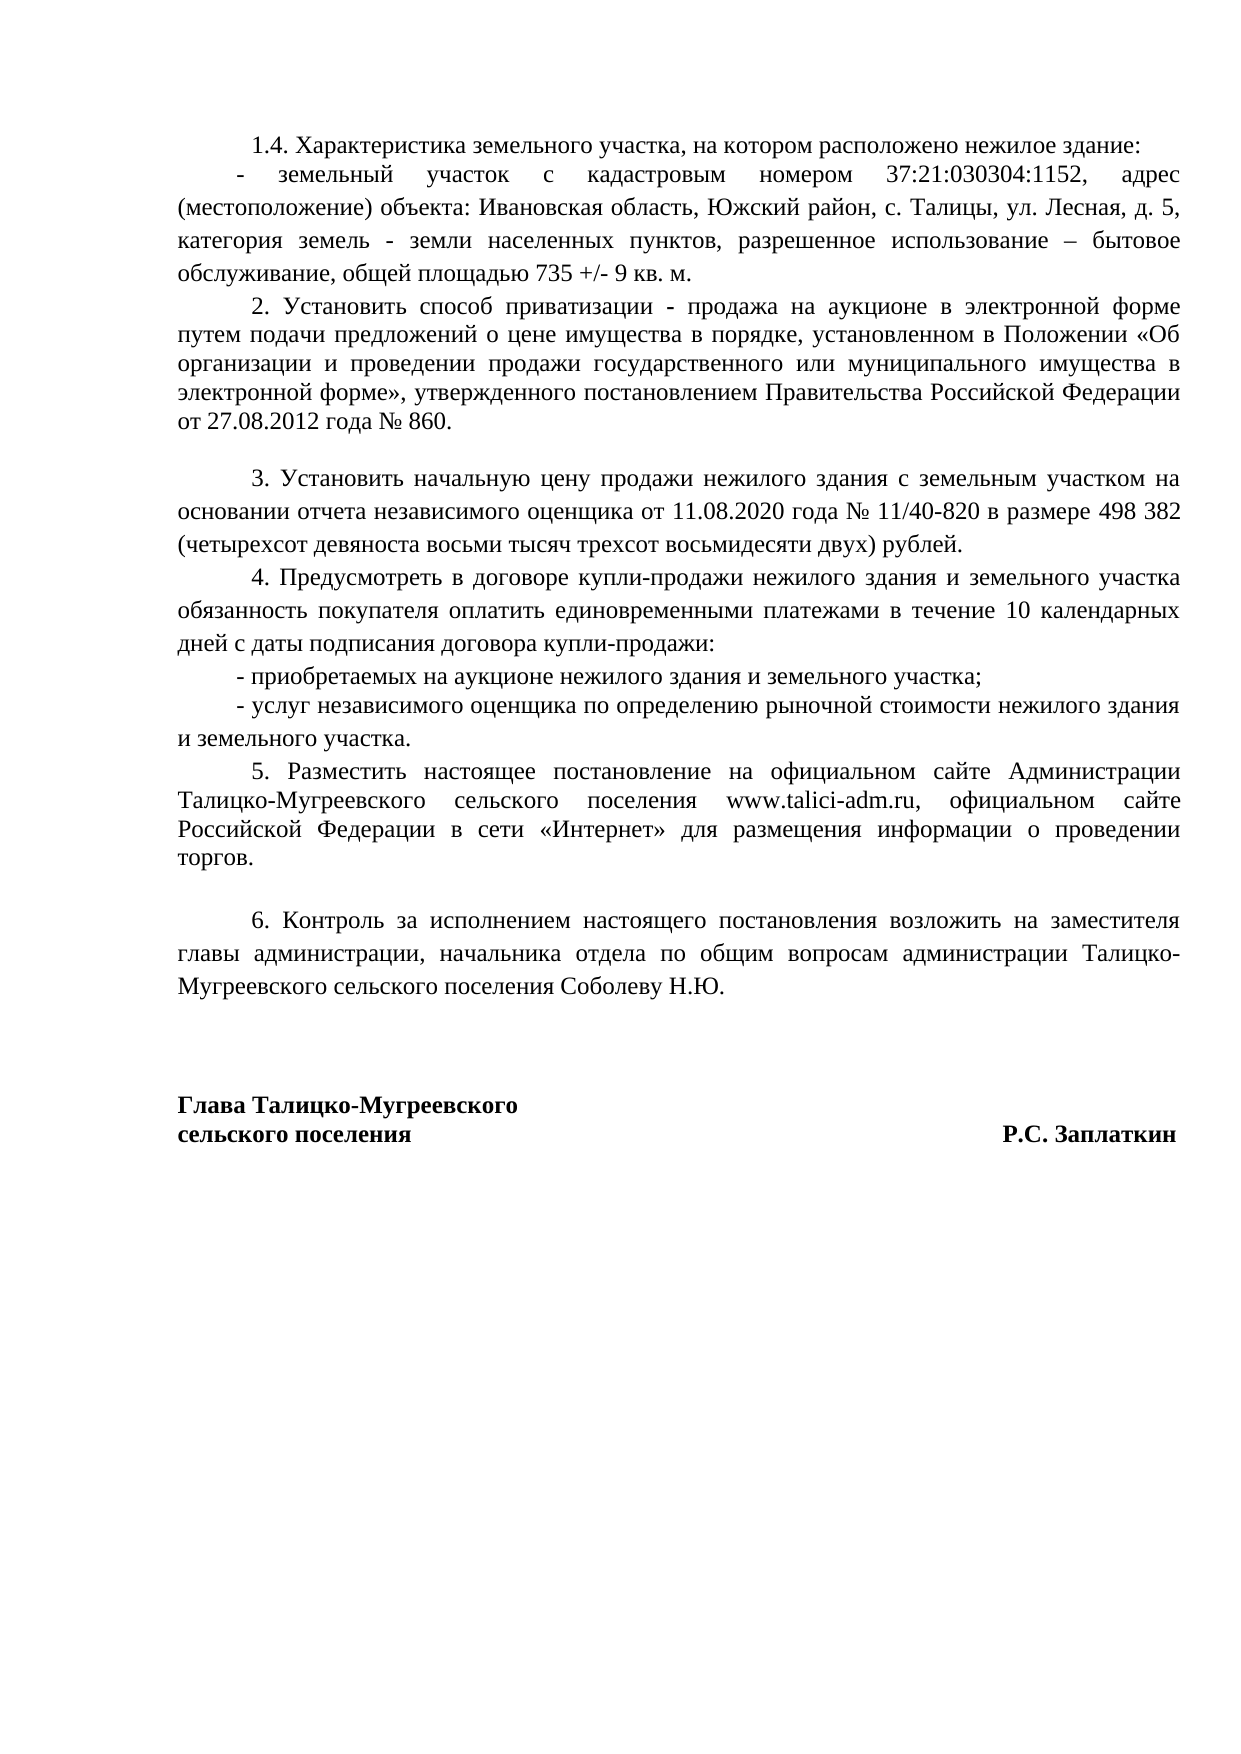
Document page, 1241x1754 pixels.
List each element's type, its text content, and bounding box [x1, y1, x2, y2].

text 1.4. Характеристика земельного участка, на котором расположено нежилое здание: [177, 130, 1181, 159]
text - земельный участок с кадастровым номером 37:21:030304:1152, адрес (местоположение) объекта: Ивановская область, Южский район, с. Талицы, ул. Лесная, д. 5, категория земель - земли населенных пунктов, разрешенное использование – бытовое обслуживание, общей площадью 735 +/- 9 кв. м. [177, 159, 1181, 286]
text сельского поселения Р.С. Заплаткин [177, 1119, 1181, 1147]
text 2. Установить способ приватизации - продажа на аукционе в электронной форме путем подачи предложений о цене имущества в порядке, установленном в Положении «Об организации и проведении продажи государственного или муниципального имущества в электронной форме», утвержденного постановлением Правительства Российской Федерации от 27.08.2012 года № 860. [177, 291, 1181, 434]
text 5. Разместить настоящее постановление на официальном сайте Администрации Талицко-Мугреевского сельского поселения www.talici-adm.ru, официальном сайте Российской Федерации в сети «Интернет» для размещения информации о проведении торгов. [177, 756, 1181, 871]
text 4. Предусмотреть в договоре купли-продажи нежилого здания и земельного участка обязанность покупателя оплатить единовременными платежами в течение 10 календарных дней с даты подписания договора купли-продажи: [177, 562, 1181, 657]
text 3. Установить начальную цену продажи нежилого здания с земельным участком на основании отчета независимого оценщика от 11.08.2020 года № 11/40-820 в размере 498 382 (четырехсот девяноста восьми тысяч трехсот восьмидесяти двух) рублей. [177, 463, 1181, 558]
text - услуг независимого оценщика по определению рыночной стоимости нежилого здания и земельного участка. [177, 690, 1181, 752]
text 6. Контроль за исполнением настоящего постановления возложить на заместителя главы администрации, начальника отдела по общим вопросам администрации Талицко-Мугреевского сельского поселения Соболеву Н.Ю. [177, 905, 1181, 999]
text - приобретаемых на аукционе нежилого здания и земельного участка; [177, 661, 1181, 690]
text Глава Талицко-Мугреевского [177, 1090, 1181, 1119]
